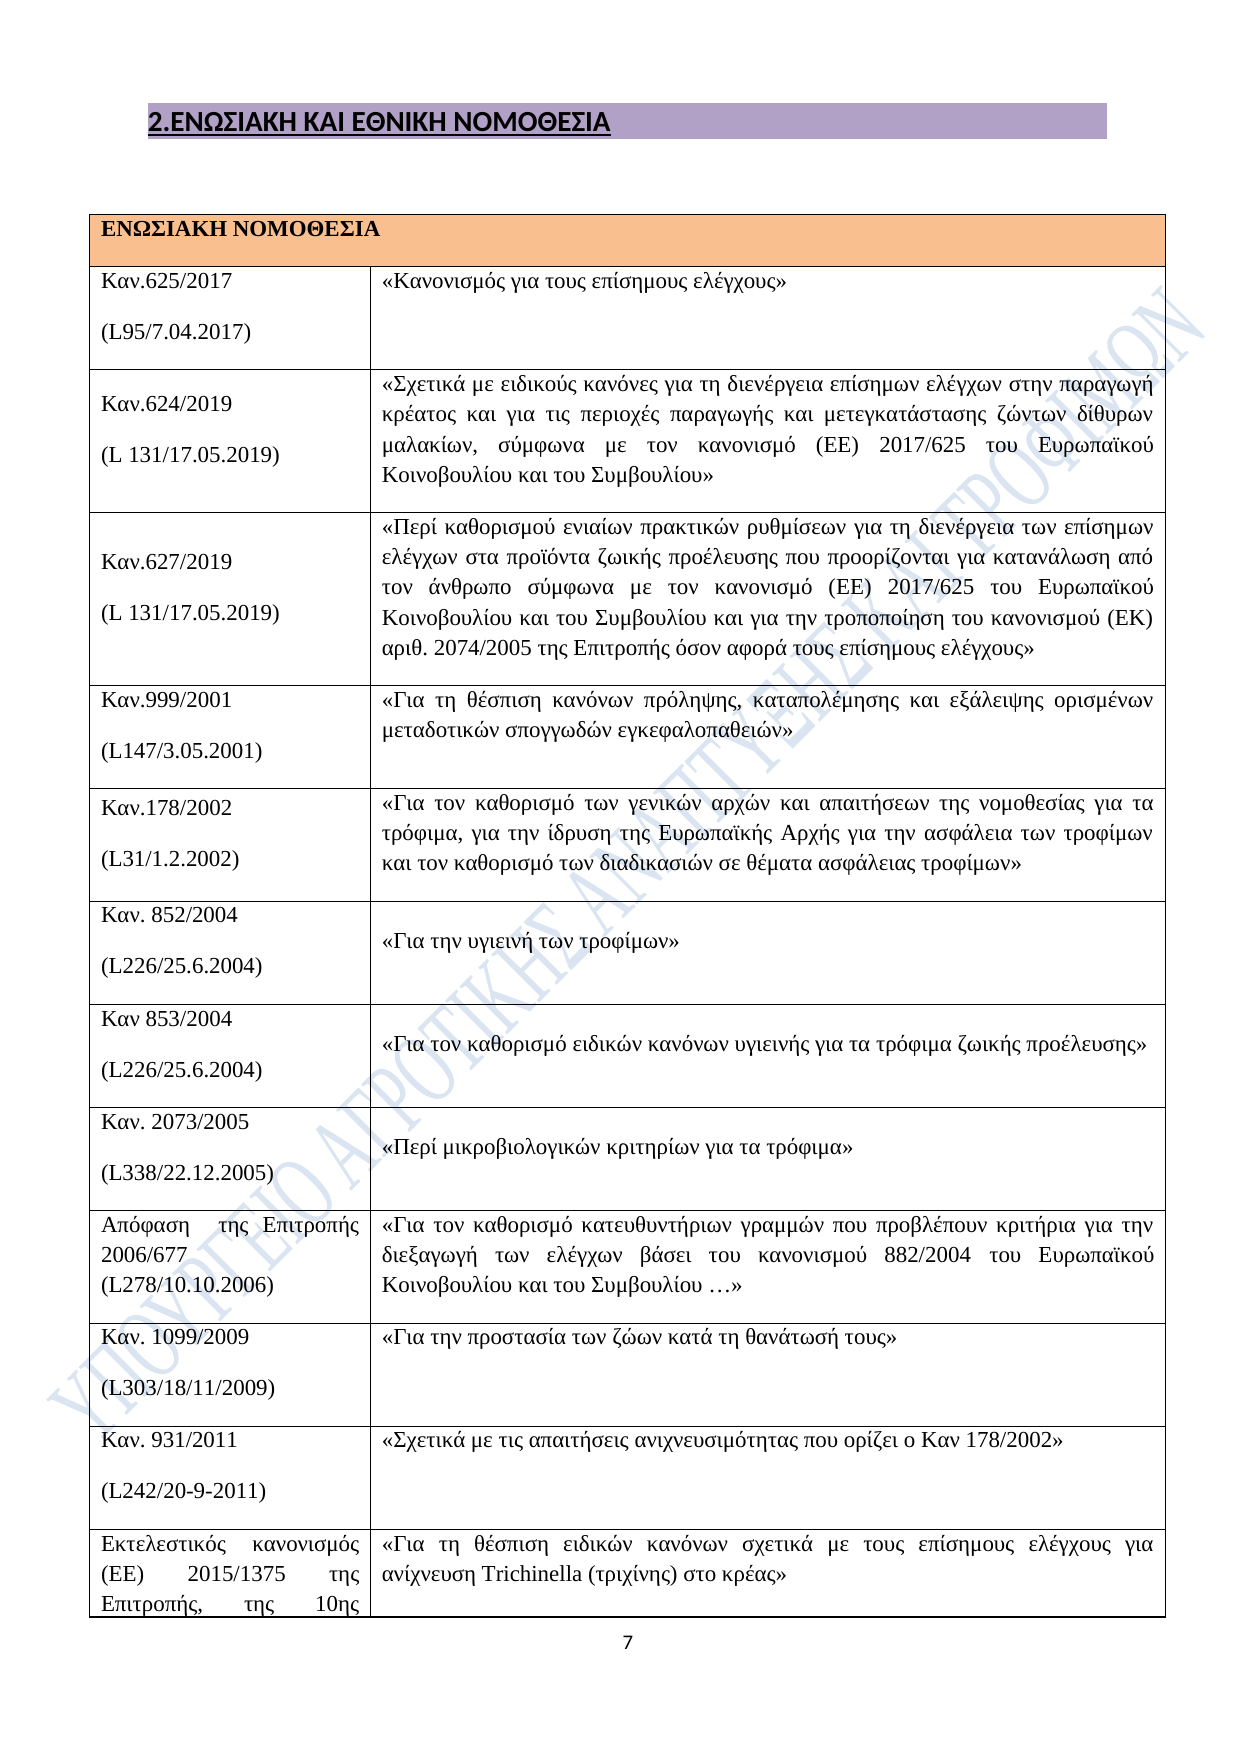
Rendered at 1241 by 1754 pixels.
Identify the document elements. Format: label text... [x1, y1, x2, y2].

table_cell Καν.627/2019 (L 131/17.05.2019) [90, 513, 370, 685]
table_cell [371, 1530, 1165, 1616]
table_cell «Για τον καθορισμό κατευθυντήριων γραμμών που προβλέπουν κριτήρια για την διεξαγωγή των ελέγχων βάσει του κανονισμού 882/2004 του Ευρωπαϊκού Κοινοβουλίου και του Συμβουλίου …» [371, 1211, 1165, 1322]
table_cell «Περί καθορισμού ενιαίων πρακτικών ρυθμίσεων για τη διενέργεια των επίσημων ελέγχων στα προϊόντα ζωικής προέλευσης που προορίζονται για κατανάλωση από τον άνθρωπο σύμφωνα με τον κανονισμό (ΕΕ) 2017/625 του Ευρωπαϊκού Κοινοβουλίου και του Συμβουλίου και για την τροποποίηση του κανονισμού (ΕΚ) αριθ. 2074/2005 της Επιτροπής όσον αφορά τους επίσημους ελέγχους» [371, 513, 1165, 685]
table_cell Καν.178/2002 (L31/1.2.2002) [90, 789, 370, 901]
table_cell Καν. 852/2004 (L226/25.6.2004) [90, 902, 370, 1004]
table_cell Απόφαση της Επιτροπής 2006/677 (L278/10.10.2006) [90, 1211, 370, 1322]
table_cell «Για την υγιεινή των τροφίμων» [371, 902, 1165, 1004]
table_cell Καν. 931/2011 (L242/20-9-2011) [90, 1427, 370, 1529]
table_cell Καν.624/2019 (L 131/17.05.2019) [90, 370, 370, 512]
table_cell «Σχετικά με τις απαιτήσεις ανιχνευσιμότητας που ορίζει ο Καν 178/2002» [371, 1427, 1165, 1529]
table_cell «Για τη θέσπιση κανόνων πρόληψης, καταπολέμησης και εξάλειψης ορισμένων μεταδοτικών σπογγωδών εγκεφαλοπαθειών» [371, 686, 1165, 788]
table_cell Καν. 2073/2005 (L338/22.12.2005) [90, 1108, 370, 1210]
table_cell «Για την προστασία των ζώων κατά τη θανάτωσή τους» [371, 1324, 1165, 1426]
subtitle 2.ΕΝΩΣΙΑΚΗ ΚΑΙ ΕΘΝΙΚΗ ΝΟΜΟΘΕΣΙΑ [148, 103, 1107, 139]
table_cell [90, 1530, 370, 1616]
table_cell Καν. 1099/2009 (L303/18/11/2009) [90, 1324, 370, 1426]
table_cell «Κανονισμός για τους επίσημους ελέγχους» [371, 267, 1165, 369]
table_cell Καν.625/2017 (L95/7.04.2017) [90, 267, 370, 369]
table_cell «Για τον καθορισμό ειδικών κανόνων υγιεινής για τα τρόφιμα ζωικής προέλευσης» [371, 1005, 1165, 1107]
table_cell «Περί μικροβιολογικών κριτηρίων για τα τρόφιμα» [371, 1108, 1165, 1210]
table_cell Καν.999/2001 (L147/3.05.2001) [90, 686, 370, 788]
table_cell «Σχετικά με ειδικούς κανόνες για τη διενέργεια επίσημων ελέγχων στην παραγωγή κρέατος και για τις περιοχές παραγωγής και μετεγκατάστασης ζώντων δίθυρων μαλακίων, σύμφωνα με τον κανονισμό (ΕΕ) 2017/625 του Ευρωπαϊκού Κοινοβουλίου και του Συμβουλίου» [371, 370, 1165, 512]
table_cell Καν 853/2004 (L226/25.6.2004) [90, 1005, 370, 1107]
table_header ΕΝΩΣΙΑΚΗ ΝΟΜΟΘΕΣΙΑ [90, 215, 1165, 266]
table_cell «Για τον καθορισμό των γενικών αρχών και απαιτήσεων της νομοθεσίας για τα τρόφιμα, για την ίδρυση της Ευρωπαϊκής Αρχής για την ασφάλεια των τροφίμων και τον καθορισμό των διαδικασιών σε θέματα ασφάλειας τροφίμων» [371, 789, 1165, 901]
